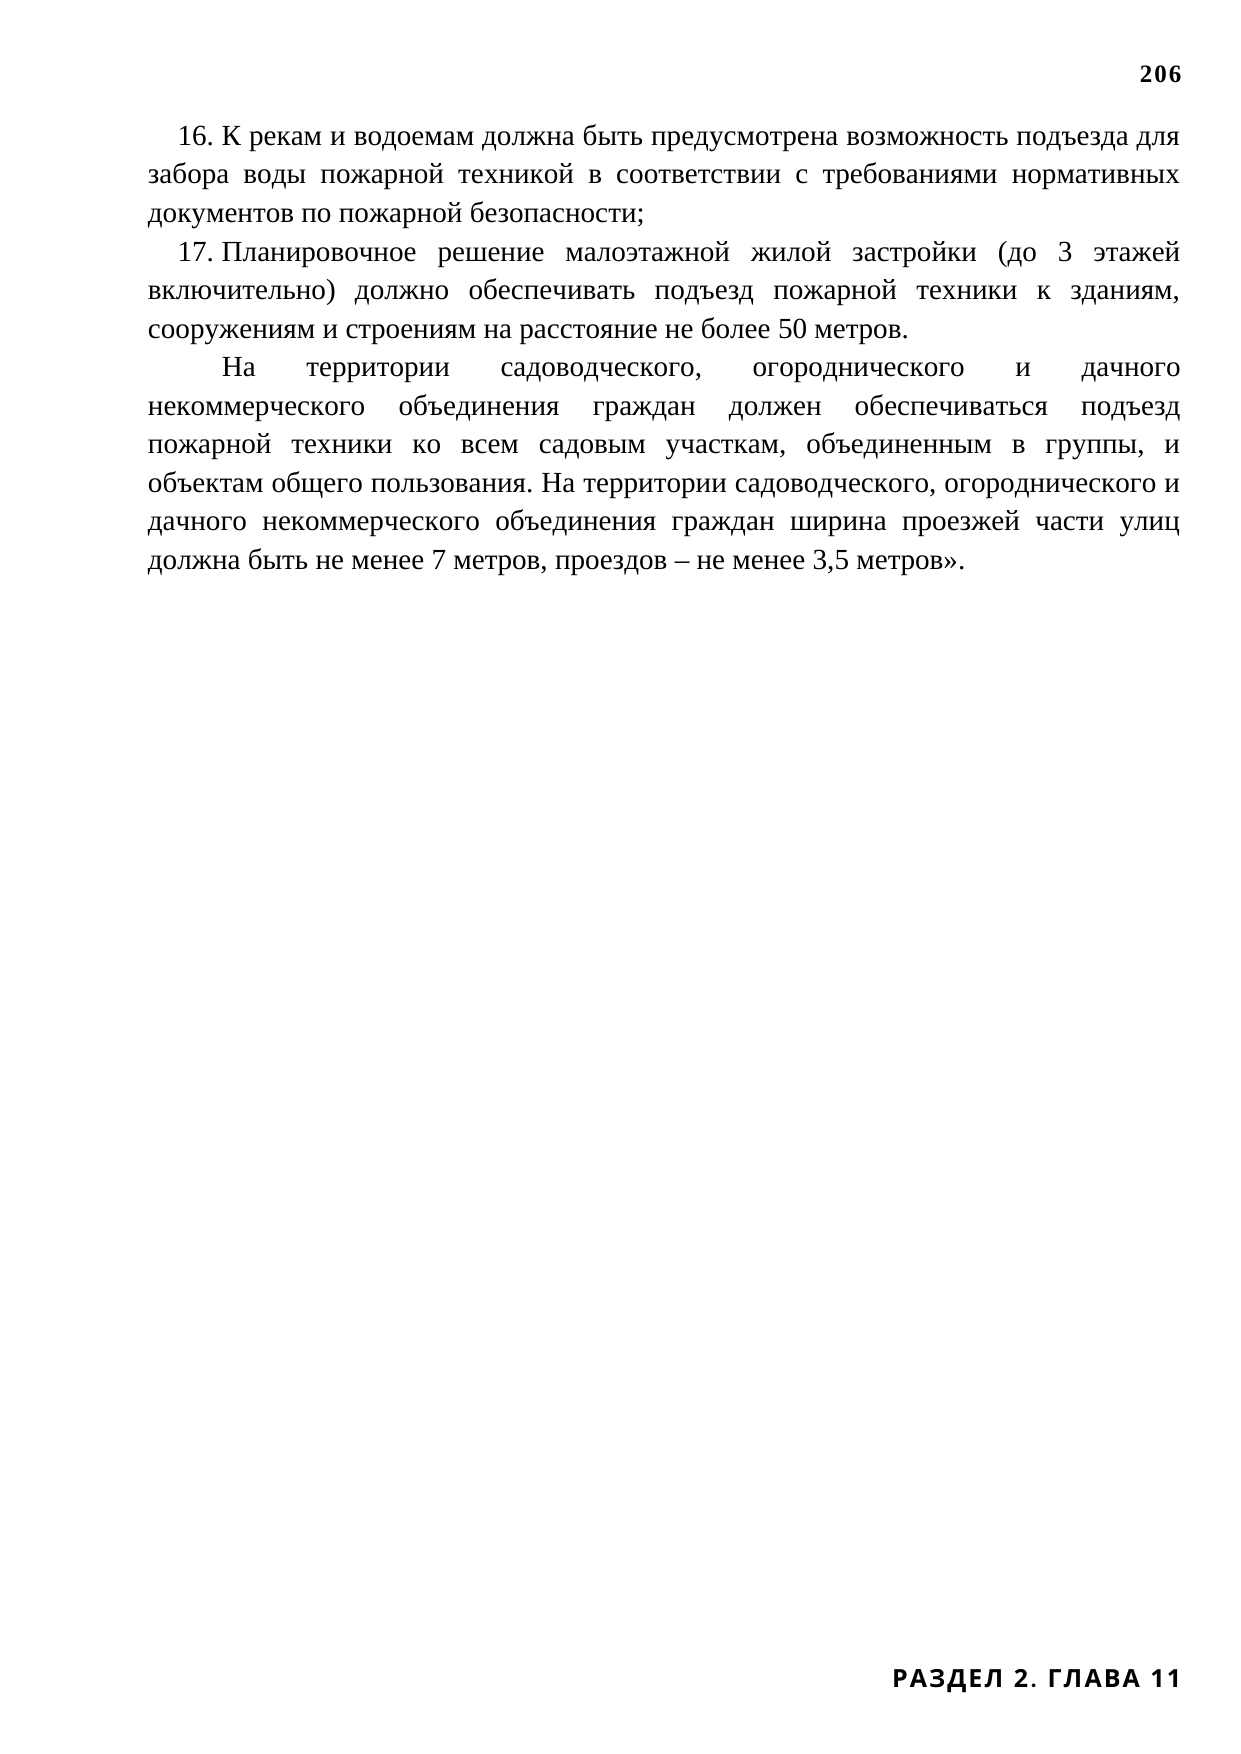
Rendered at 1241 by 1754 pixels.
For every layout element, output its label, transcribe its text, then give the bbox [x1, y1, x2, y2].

text На территории садоводческого, огороднического и дачного некоммерческого объединения граждан должен обеспечиваться подъезд пожарной техники ко всем садовым участкам, объединенным в группы, и объектам общего пользования. На территории садоводческого, огороднического и дачного некоммерческого объединения граждан ширина проезжей части улиц должна быть не менее 7 метров, проездов – не менее 3,5 метров». [148, 349, 1181, 576]
list К рекам и водоемам должна быть предусмотрена возможность подъезда для забора воды пожарной техникой в соответствии с требованиями нормативных документов по пожарной безопасности; [148, 118, 1181, 229]
list Планировочное решение малоэтажной жилой застройки (до 3 этажей включительно) должно обеспечивать подъезд пожарной техники к зданиям, сооружениям и строениям на расстояние не более 50 метров. [148, 234, 1181, 344]
